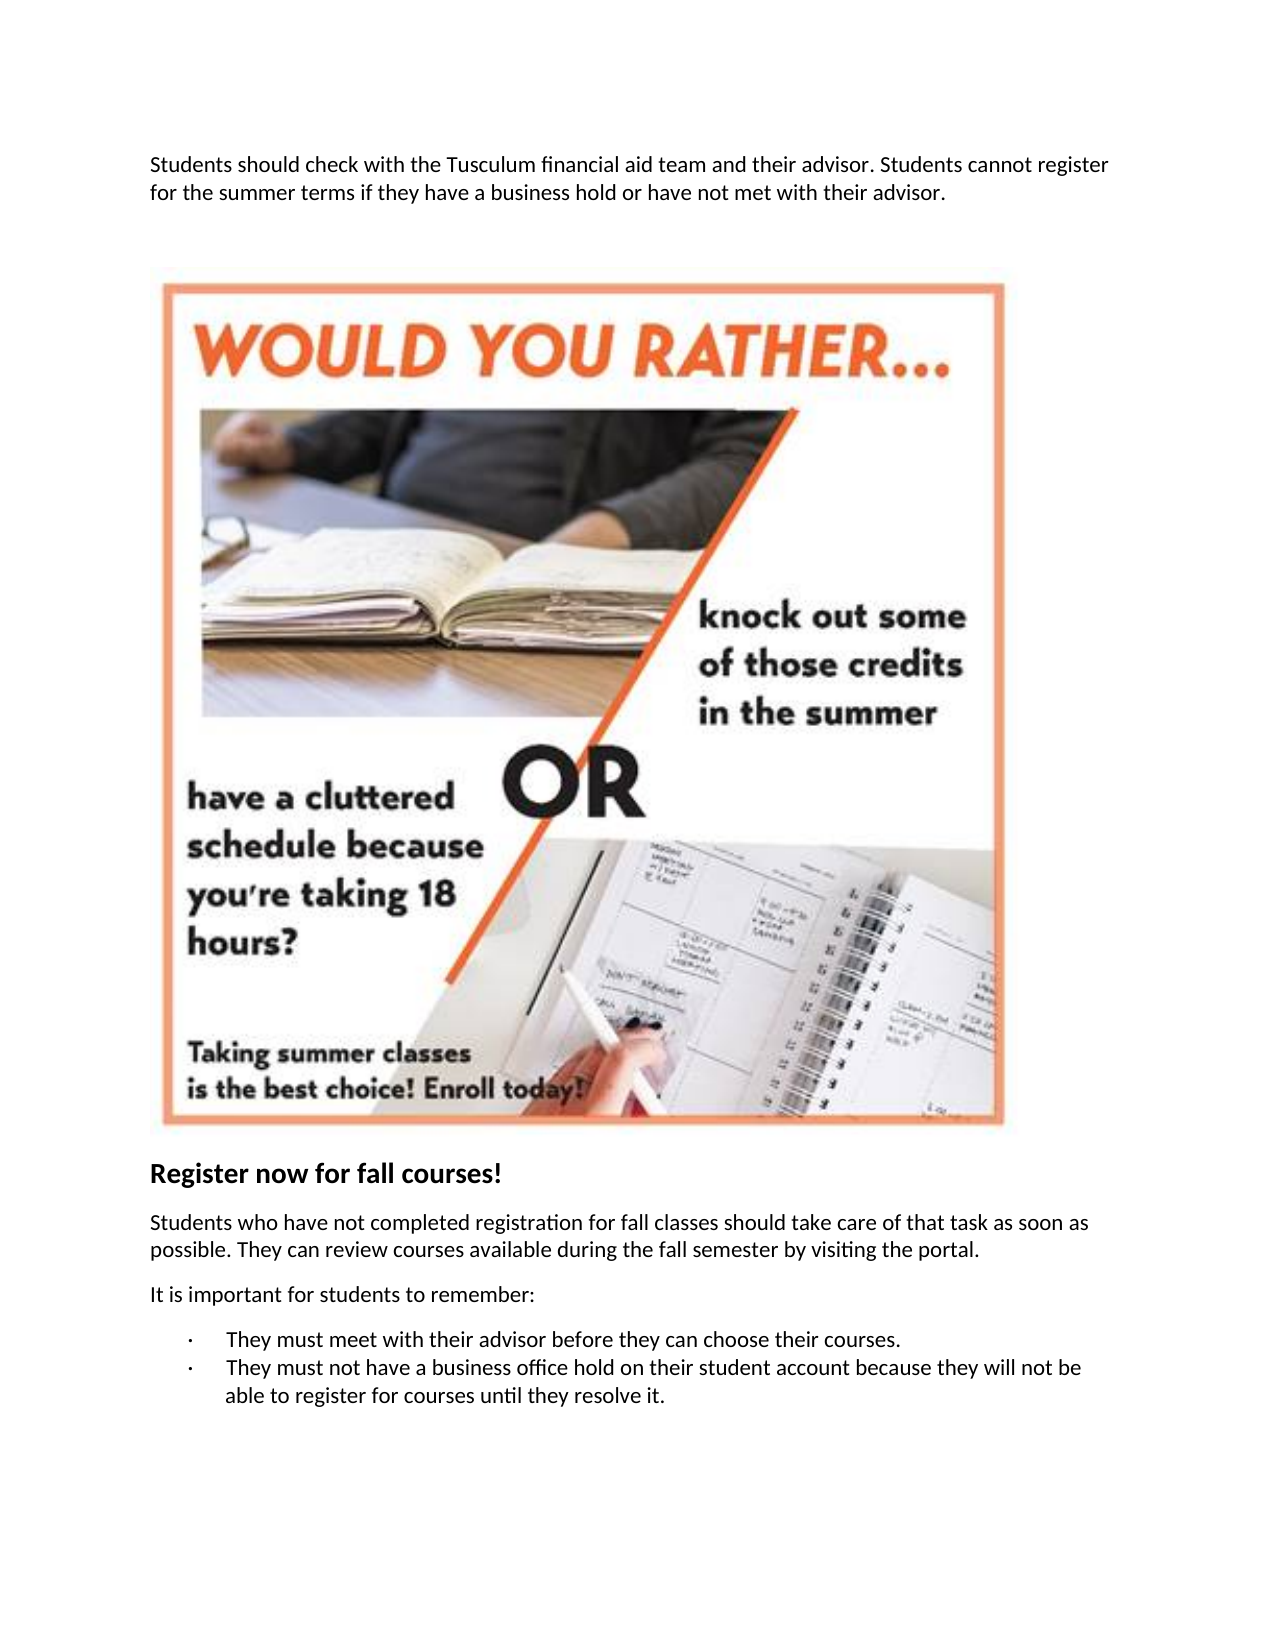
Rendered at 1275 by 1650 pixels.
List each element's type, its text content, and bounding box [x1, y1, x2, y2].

picture [150, 267, 1022, 1139]
text It is important for students to remember: [150, 1280, 1125, 1308]
text Students who have not completed registration for fall classes should take care of that task as soon as possible. They can review courses available during the fall semester by visiting the portal. [150, 1208, 1125, 1264]
text Register now for fall courses! [150, 1155, 1125, 1191]
text Students should check with the Tusculum financial aid team and their advisor. Students cannot register for the summer terms if they have a business hold or have not met with their advisor. [150, 150, 1125, 206]
list · They must meet with their advisor before they can choose their courses. [187, 1325, 1125, 1353]
list · They must not have a business office hold on their student account because they will not be able to register for courses until they resolve it. [187, 1353, 1125, 1409]
